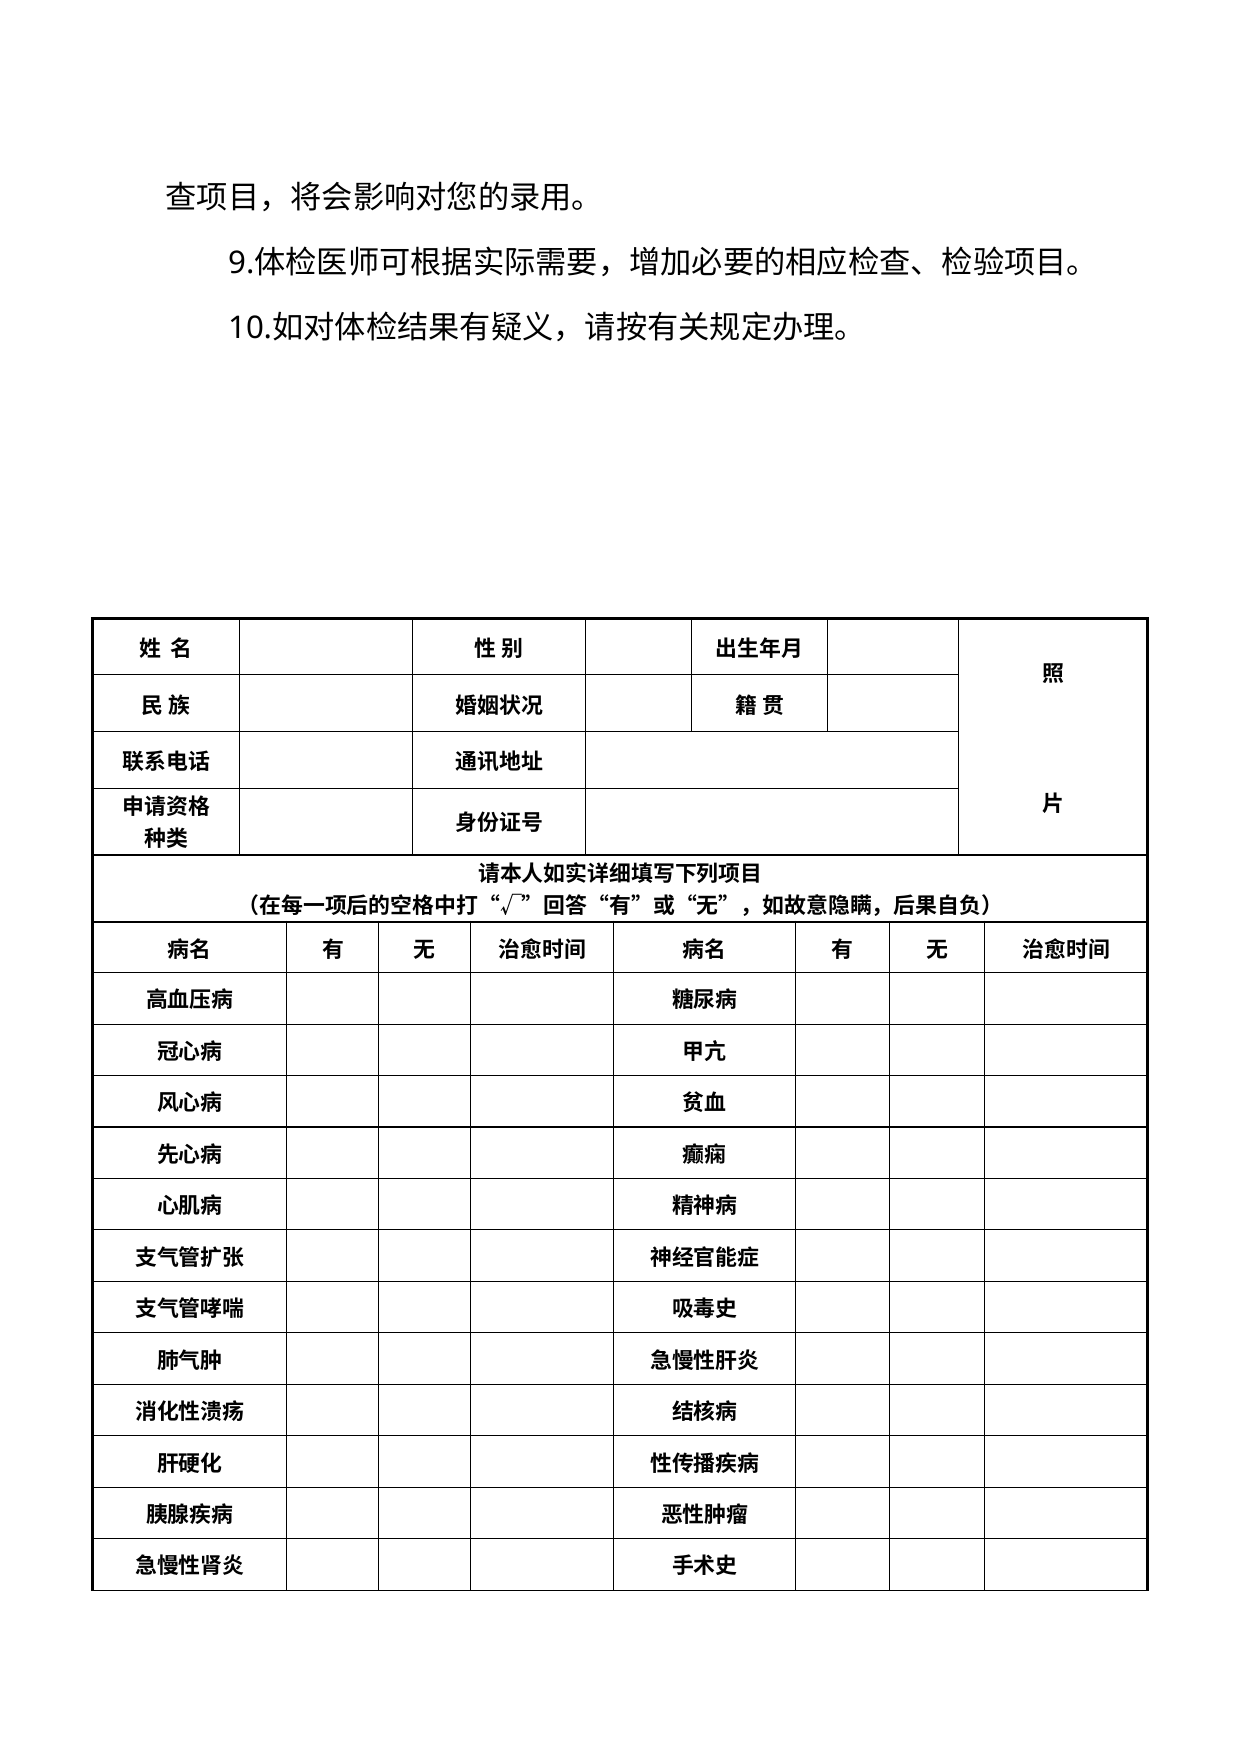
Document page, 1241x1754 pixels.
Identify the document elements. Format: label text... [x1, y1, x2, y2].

table_cell [287, 1539, 378, 1589]
table_cell [287, 1179, 378, 1229]
table_cell 先心病 [94, 1128, 286, 1178]
table_cell 急慢性肝炎 [614, 1333, 795, 1384]
table_header 出生年月 [692, 620, 827, 674]
table_cell 消化性溃疡 [94, 1385, 286, 1435]
table_cell [379, 1282, 470, 1332]
table_cell [379, 1385, 470, 1435]
table_cell 癫痫 [614, 1128, 795, 1178]
table_cell [471, 1385, 613, 1435]
table_cell [240, 675, 412, 731]
table_cell 民 族 [94, 675, 239, 731]
table_cell [287, 973, 378, 1023]
table_cell 性传播疾病 [614, 1436, 795, 1487]
table_cell 胰腺疾病 [94, 1488, 286, 1538]
table_cell [985, 1230, 1146, 1281]
table_cell 病名 [94, 923, 286, 972]
table_cell [796, 1539, 889, 1589]
table_cell [796, 1333, 889, 1384]
table_header [240, 620, 412, 674]
table_cell [240, 732, 412, 787]
table_cell 风心病 [94, 1076, 286, 1126]
table_cell 病名 [614, 923, 795, 972]
table_cell 申请资格 种类 [94, 789, 239, 853]
table_cell [890, 1179, 984, 1229]
table_cell 支气管扩张 [94, 1230, 286, 1281]
table_cell 心肌病 [94, 1179, 286, 1229]
table_cell 神经官能症 [614, 1230, 795, 1281]
table_cell 甲亢 [614, 1025, 795, 1075]
table_cell 有 [287, 923, 378, 972]
table_header 照 片 [959, 620, 1146, 853]
table_cell 无 [890, 923, 984, 972]
table_cell 高血压病 [94, 973, 286, 1023]
table_cell [379, 1488, 470, 1538]
table_cell [379, 1436, 470, 1487]
table_cell [985, 1539, 1146, 1589]
table_cell [890, 1488, 984, 1538]
table_cell [471, 1539, 613, 1589]
table_cell 联系电话 [94, 732, 239, 787]
table_cell [379, 1333, 470, 1384]
table_cell [890, 1282, 984, 1332]
table_cell [985, 1333, 1146, 1384]
table_cell [471, 1179, 613, 1229]
table_cell 身份证号 [413, 789, 585, 853]
table_cell 婚姻状况 [413, 675, 585, 731]
table_cell [287, 1230, 378, 1281]
table_cell [796, 1128, 889, 1178]
table_cell 请本人如实详细填写下列项目 （在每一项后的空格中打“√”回答“有”或“无”，如故意隐瞒，后果自负） [94, 856, 1146, 921]
table_cell 肺气肿 [94, 1333, 286, 1384]
table_cell [471, 1436, 613, 1487]
table_cell [287, 1488, 378, 1538]
table_cell [890, 1128, 984, 1178]
table_cell [985, 1025, 1146, 1075]
table_cell [471, 1488, 613, 1538]
table_cell 治愈时间 [471, 923, 613, 972]
table_cell [287, 1385, 378, 1435]
table_cell [890, 1539, 984, 1589]
table_cell [890, 1385, 984, 1435]
table_cell [985, 1076, 1146, 1126]
table_cell 手术史 [614, 1539, 795, 1589]
table_cell 急慢性肾炎 [94, 1539, 286, 1589]
table_cell [796, 1076, 889, 1126]
table_cell [379, 1539, 470, 1589]
table_cell 有 [796, 923, 889, 972]
table_cell 通讯地址 [413, 732, 585, 787]
table_cell [985, 1385, 1146, 1435]
table_cell 冠心病 [94, 1025, 286, 1075]
table_cell [796, 1385, 889, 1435]
table_cell 肝硬化 [94, 1436, 286, 1487]
table_cell [287, 1025, 378, 1075]
table_cell 支气管哮喘 [94, 1282, 286, 1332]
table_cell [796, 973, 889, 1023]
table_cell [471, 973, 613, 1023]
table_header 姓名 [94, 620, 239, 674]
table_cell [890, 973, 984, 1023]
table_cell [890, 1025, 984, 1075]
table_cell [796, 1230, 889, 1281]
table_cell [985, 1282, 1146, 1332]
table_cell [379, 973, 470, 1023]
table_cell 糖尿病 [614, 973, 795, 1023]
table_cell 籍 贯 [692, 675, 827, 731]
table_cell 结核病 [614, 1385, 795, 1435]
table_cell [471, 1128, 613, 1178]
table_cell [796, 1025, 889, 1075]
table_cell [985, 1128, 1146, 1178]
table_cell [828, 675, 958, 731]
table_cell [890, 1333, 984, 1384]
table_cell [796, 1488, 889, 1538]
text 10.如对体检结果有疑义，请按有关规定办理。 [165, 292, 1075, 357]
table_cell [471, 1333, 613, 1384]
table_header [828, 620, 958, 674]
table_cell 治愈时间 [985, 923, 1146, 972]
table_cell [379, 1128, 470, 1178]
table_cell [890, 1076, 984, 1126]
table_cell [471, 1025, 613, 1075]
table_cell 吸毒史 [614, 1282, 795, 1332]
table_cell [287, 1282, 378, 1332]
table_cell [287, 1333, 378, 1384]
table_cell [287, 1076, 378, 1126]
table_cell [379, 1025, 470, 1075]
table_cell [586, 789, 958, 853]
table_cell [985, 1488, 1146, 1538]
table_cell 贫血 [614, 1076, 795, 1126]
table_cell [379, 1076, 470, 1126]
table_cell [287, 1128, 378, 1178]
table_cell [586, 732, 958, 787]
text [165, 162, 1075, 227]
table_cell [985, 1436, 1146, 1487]
table_cell [240, 789, 412, 853]
table_header [586, 620, 691, 674]
table_cell 精神病 [614, 1179, 795, 1229]
table_cell [796, 1179, 889, 1229]
table_cell [796, 1282, 889, 1332]
table_cell [379, 1179, 470, 1229]
table_header 性 别 [413, 620, 585, 674]
table_cell [287, 1436, 378, 1487]
table_cell [471, 1230, 613, 1281]
table_cell [379, 1230, 470, 1281]
table_cell [471, 1282, 613, 1332]
table_cell 无 [379, 923, 470, 972]
text 9.体检医师可根据实际需要，增加必要的相应检查、检验项目。 [165, 227, 1075, 292]
table_cell [471, 1076, 613, 1126]
table_cell [890, 1436, 984, 1487]
table_cell [985, 973, 1146, 1023]
table_cell [586, 675, 691, 731]
table_cell [890, 1230, 984, 1281]
table_cell [796, 1436, 889, 1487]
table_cell 恶性肿瘤 [614, 1488, 795, 1538]
table_cell [985, 1179, 1146, 1229]
